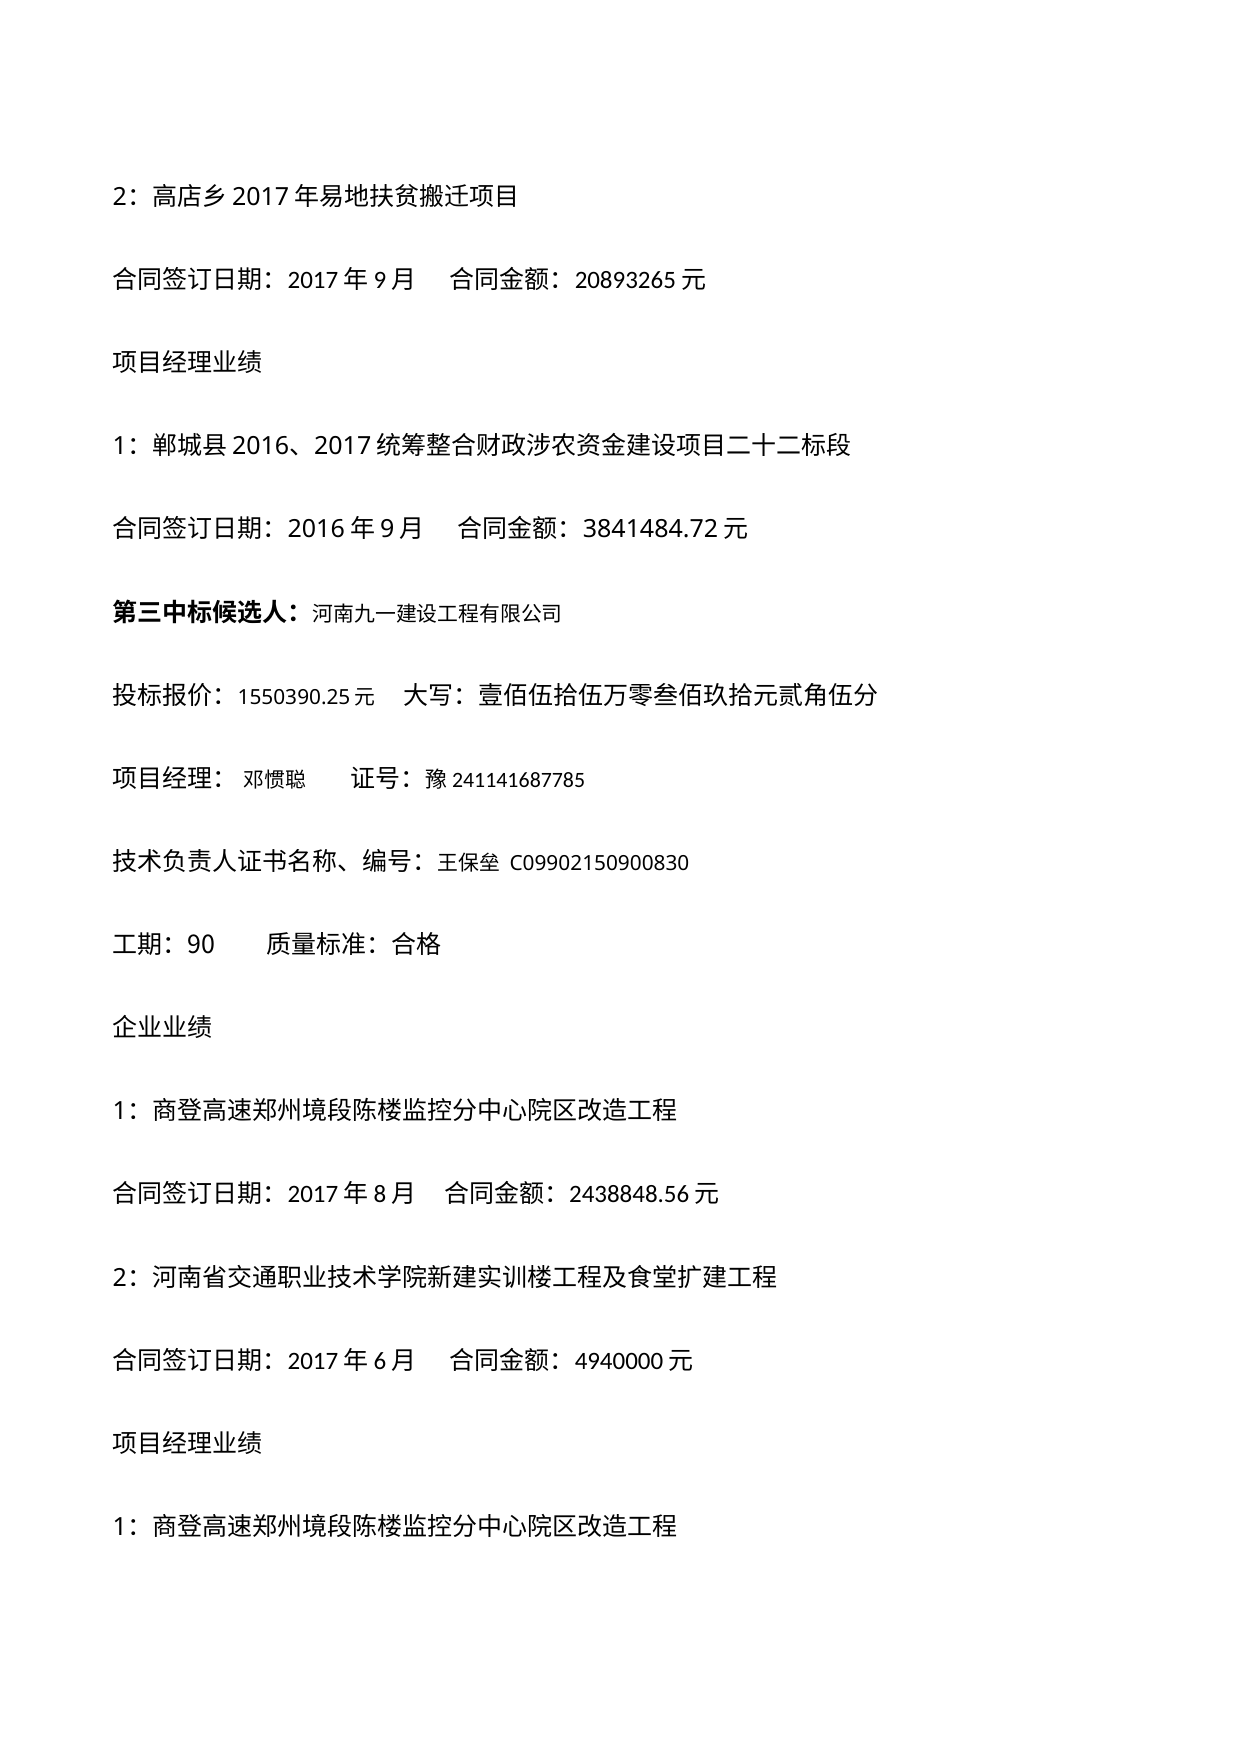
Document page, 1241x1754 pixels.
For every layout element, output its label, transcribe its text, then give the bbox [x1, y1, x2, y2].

text 合同签订日期：2017年6月 合同金额：4940000元 [112, 1326, 1128, 1391]
text 2：河南省交通职业技术学院新建实训楼工程及食堂扩建工程 [112, 1243, 1128, 1308]
text 合同签订日期：2016年9月 合同金额：3841484.72元 [112, 494, 1128, 559]
text 企业业绩 [112, 993, 1128, 1058]
text 项目经理业绩 [112, 1409, 1128, 1474]
text 工期：90 质量标准：合格 [112, 910, 1128, 975]
text 2：高店乡2017年易地扶贫搬迁项目 [112, 162, 1128, 227]
text 1：商登高速郑州境段陈楼监控分中心院区改造工程 [112, 1076, 1128, 1141]
text 1：郸城县2016、2017统筹整合财政涉农资金建设项目二十二标段 [112, 411, 1128, 476]
text 第三中标候选人：河南九一建设工程有限公司 [112, 578, 1128, 643]
text 1：商登高速郑州境段陈楼监控分中心院区改造工程 [112, 1492, 1128, 1557]
text 项目经理业绩 [112, 328, 1128, 393]
text 合同签订日期：2017年9月 合同金额：20893265元 [112, 245, 1128, 310]
text 技术负责人证书名称、编号：王保垒 C09902150900830 [112, 827, 1128, 892]
text 投标报价：1550390.25元 大写：壹佰伍拾伍万零叁佰玖拾元贰角伍分 [112, 661, 1128, 726]
text 合同签订日期：2017年8月 合同金额：2438848.56元 [112, 1159, 1128, 1224]
text 项目经理： 邓惯聪 证号：豫241141687785 [112, 744, 1128, 809]
